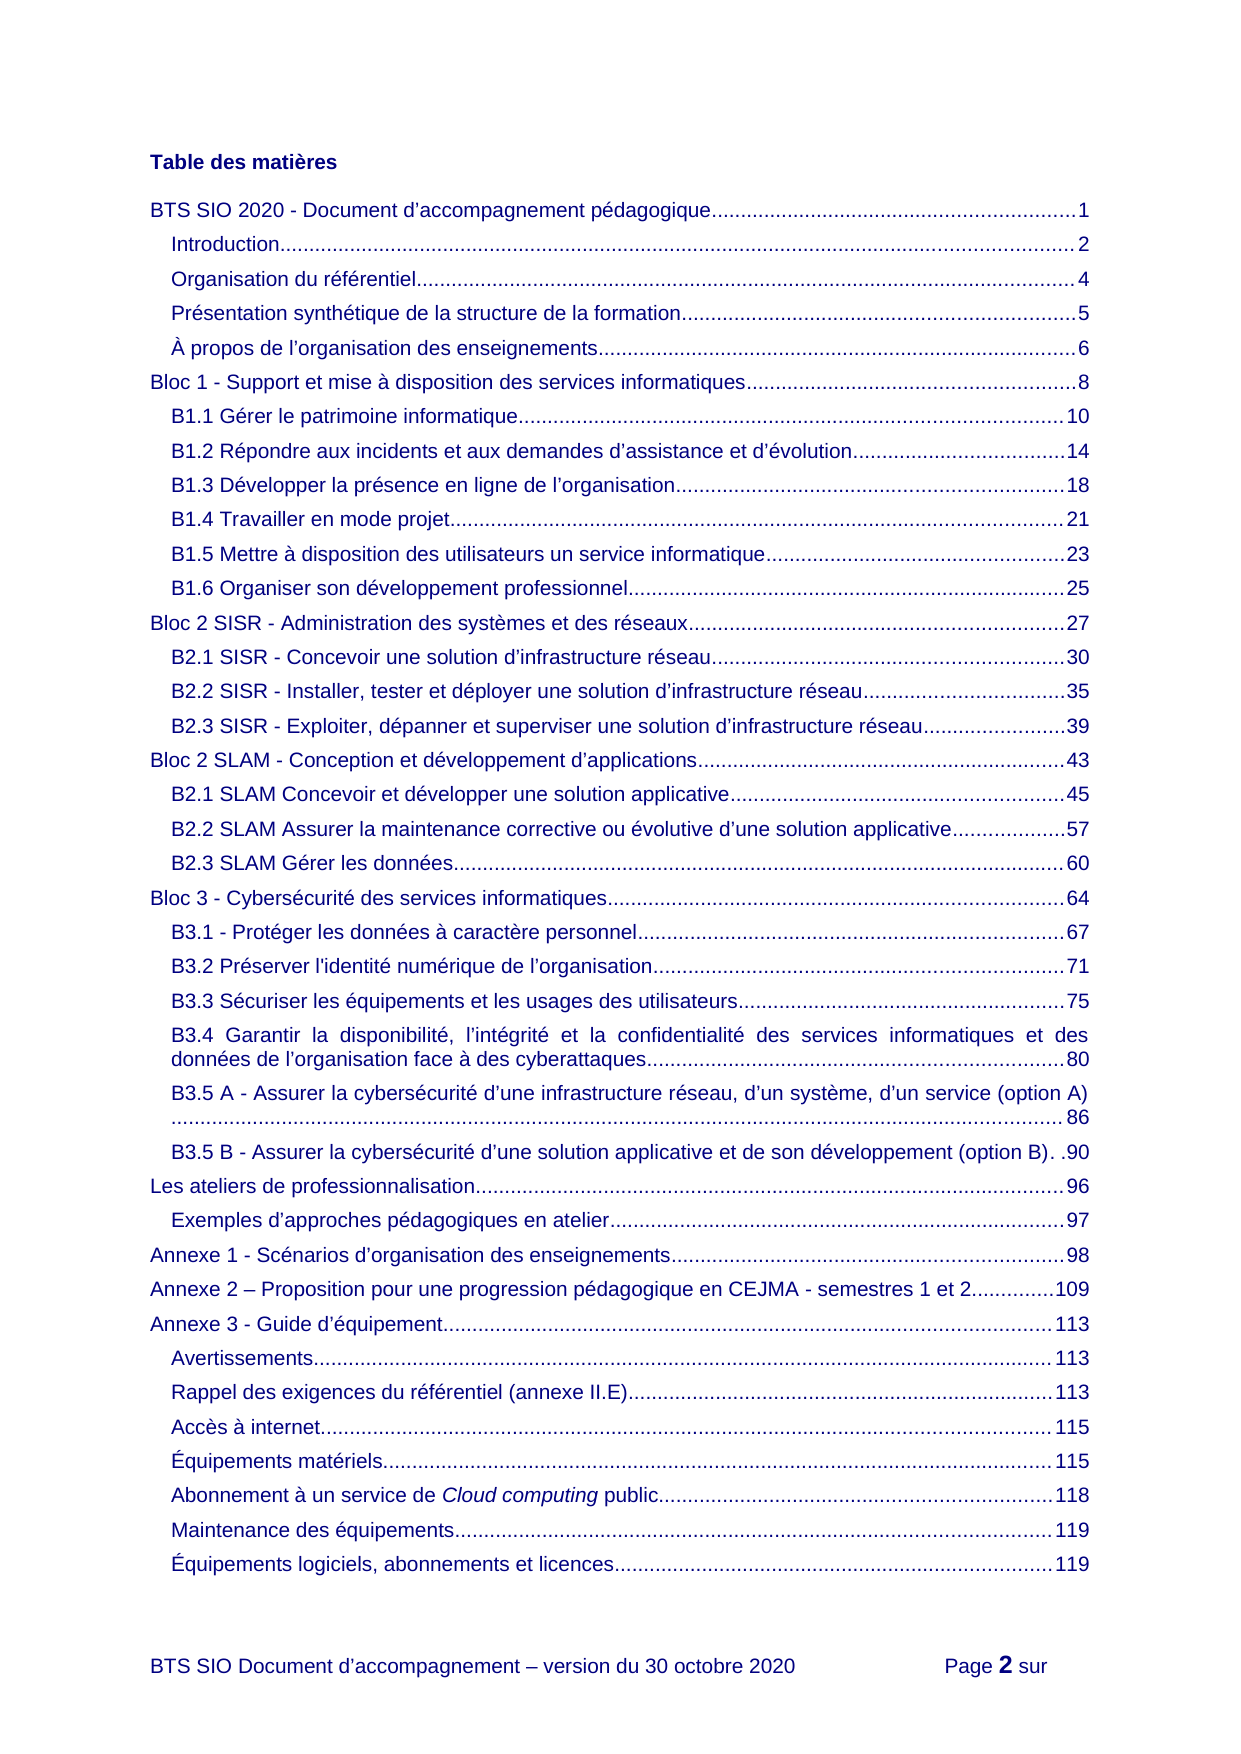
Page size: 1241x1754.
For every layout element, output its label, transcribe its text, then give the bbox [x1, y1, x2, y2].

text Présentation synthétique de la structure de la formation 5 [171, 301, 1090, 325]
text B1.2 Répondre aux incidents et aux demandes d’assistance et d’évolution 14 [171, 438, 1090, 462]
text Équipements logiciels, abonnements et licences 119 [171, 1552, 1090, 1576]
text Bloc 1 - Support et mise à disposition des services informatiques 8 [150, 370, 1090, 394]
text Rappel des exigences du référentiel (annexe II.E) 113 [171, 1380, 1090, 1404]
text Introduction 2 [171, 232, 1090, 256]
text B3.1 - Protéger les données à caractère personnel 67 [171, 920, 1090, 944]
text Accès à internet 115 [171, 1414, 1090, 1438]
text Les ateliers de professionnalisation 96 [150, 1174, 1090, 1198]
text Annexe 1 - Scénarios d’organisation des enseignements 98 [150, 1243, 1090, 1267]
subtitle Table des matières [150, 150, 1090, 174]
text Bloc 2 SISR - Administration des systèmes et des réseaux 27 [150, 610, 1090, 634]
text Équipements matériels 115 [171, 1449, 1090, 1473]
text B1.4 Travailler en mode projet 21 [171, 507, 1090, 531]
text B1.3 Développer la présence en ligne de l’organisation 18 [171, 473, 1090, 497]
text À propos de l’organisation des enseignements 6 [171, 335, 1090, 359]
text Annexe 2 – Proposition pour une progression pédagogique en CEJMA - semestres 1 et 2 109 [150, 1277, 1090, 1301]
text B2.3 SLAM Gérer les données 60 [171, 851, 1090, 875]
text Maintenance des équipements 119 [171, 1518, 1090, 1542]
text B3.2 Préserver l'identité numérique de l’organisation 71 [171, 954, 1090, 978]
text B3.3 Sécuriser les équipements et les usages des utilisateurs 75 [171, 988, 1090, 1012]
text Exemples d’approches pédagogiques en atelier 97 [171, 1208, 1090, 1232]
text Annexe 3 - Guide d’équipement 113 [150, 1311, 1090, 1335]
text B2.1 SISR - Concevoir une solution d’infrastructure réseau 30 [171, 645, 1090, 669]
text B3.5 B - Assurer la cybersécurité d’une solution applicative et de son développement (option B) 90 [171, 1139, 1090, 1163]
text B1.1 Gérer le patrimoine informatique 10 [171, 404, 1090, 428]
text Organisation du référentiel 4 [171, 267, 1090, 291]
text B2.1 SLAM Concevoir et développer une solution applicative 45 [171, 782, 1090, 806]
text Bloc 3 - Cybersécurité des services informatiques 64 [150, 885, 1090, 909]
text B1.5 Mettre à disposition des utilisateurs un service informatique 23 [171, 542, 1090, 566]
text B2.2 SISR - Installer, tester et déployer une solution d’infrastructure réseau 35 [171, 679, 1090, 703]
text BTS SIO 2020 - Document d’accompagnement pédagogique 1 [150, 198, 1090, 222]
text B2.2 SLAM Assurer la maintenance corrective ou évolutive d’une solution applicative 57 [171, 817, 1090, 841]
text Bloc 2 SLAM - Conception et développement d’applications 43 [150, 748, 1090, 772]
text Avertissements 113 [171, 1346, 1090, 1370]
text B3.4 Garantir la disponibilité, l’intégrité et la confidentialité des services informatiques et des données de l’organisation face à des cyberattaques 80 [171, 1023, 1090, 1071]
text Abonnement à un service de Cloud computing public 118 [171, 1483, 1090, 1507]
text B1.6 Organiser son développement professionnel 25 [171, 576, 1090, 600]
text B3.5 A - Assurer la cybersécurité d’une infrastructure réseau, d’un système, d’un service (option A) 86 [171, 1081, 1090, 1129]
text B2.3 SISR - Exploiter, dépanner et superviser une solution d’infrastructure réseau 39 [171, 713, 1090, 737]
